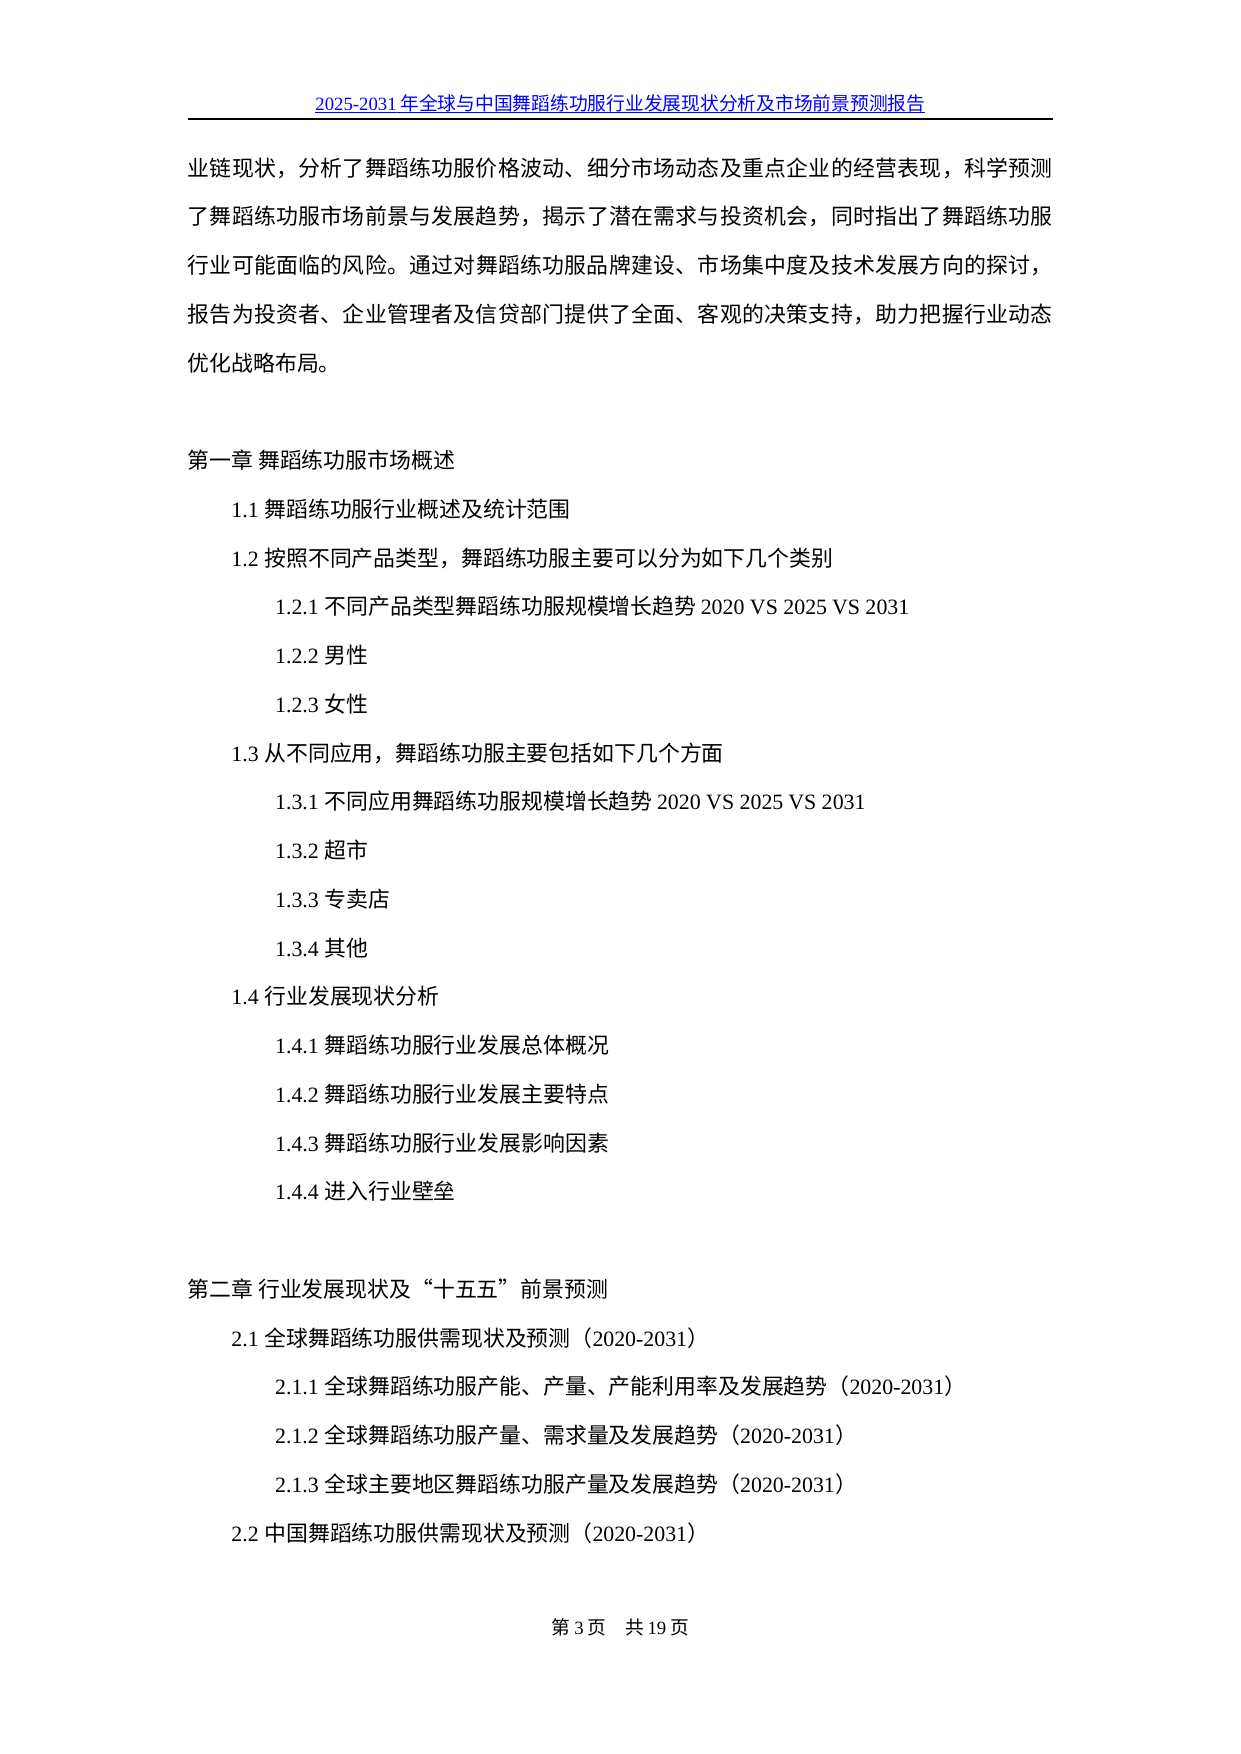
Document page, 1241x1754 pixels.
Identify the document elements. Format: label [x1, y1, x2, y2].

text [187, 150, 1053, 1548]
